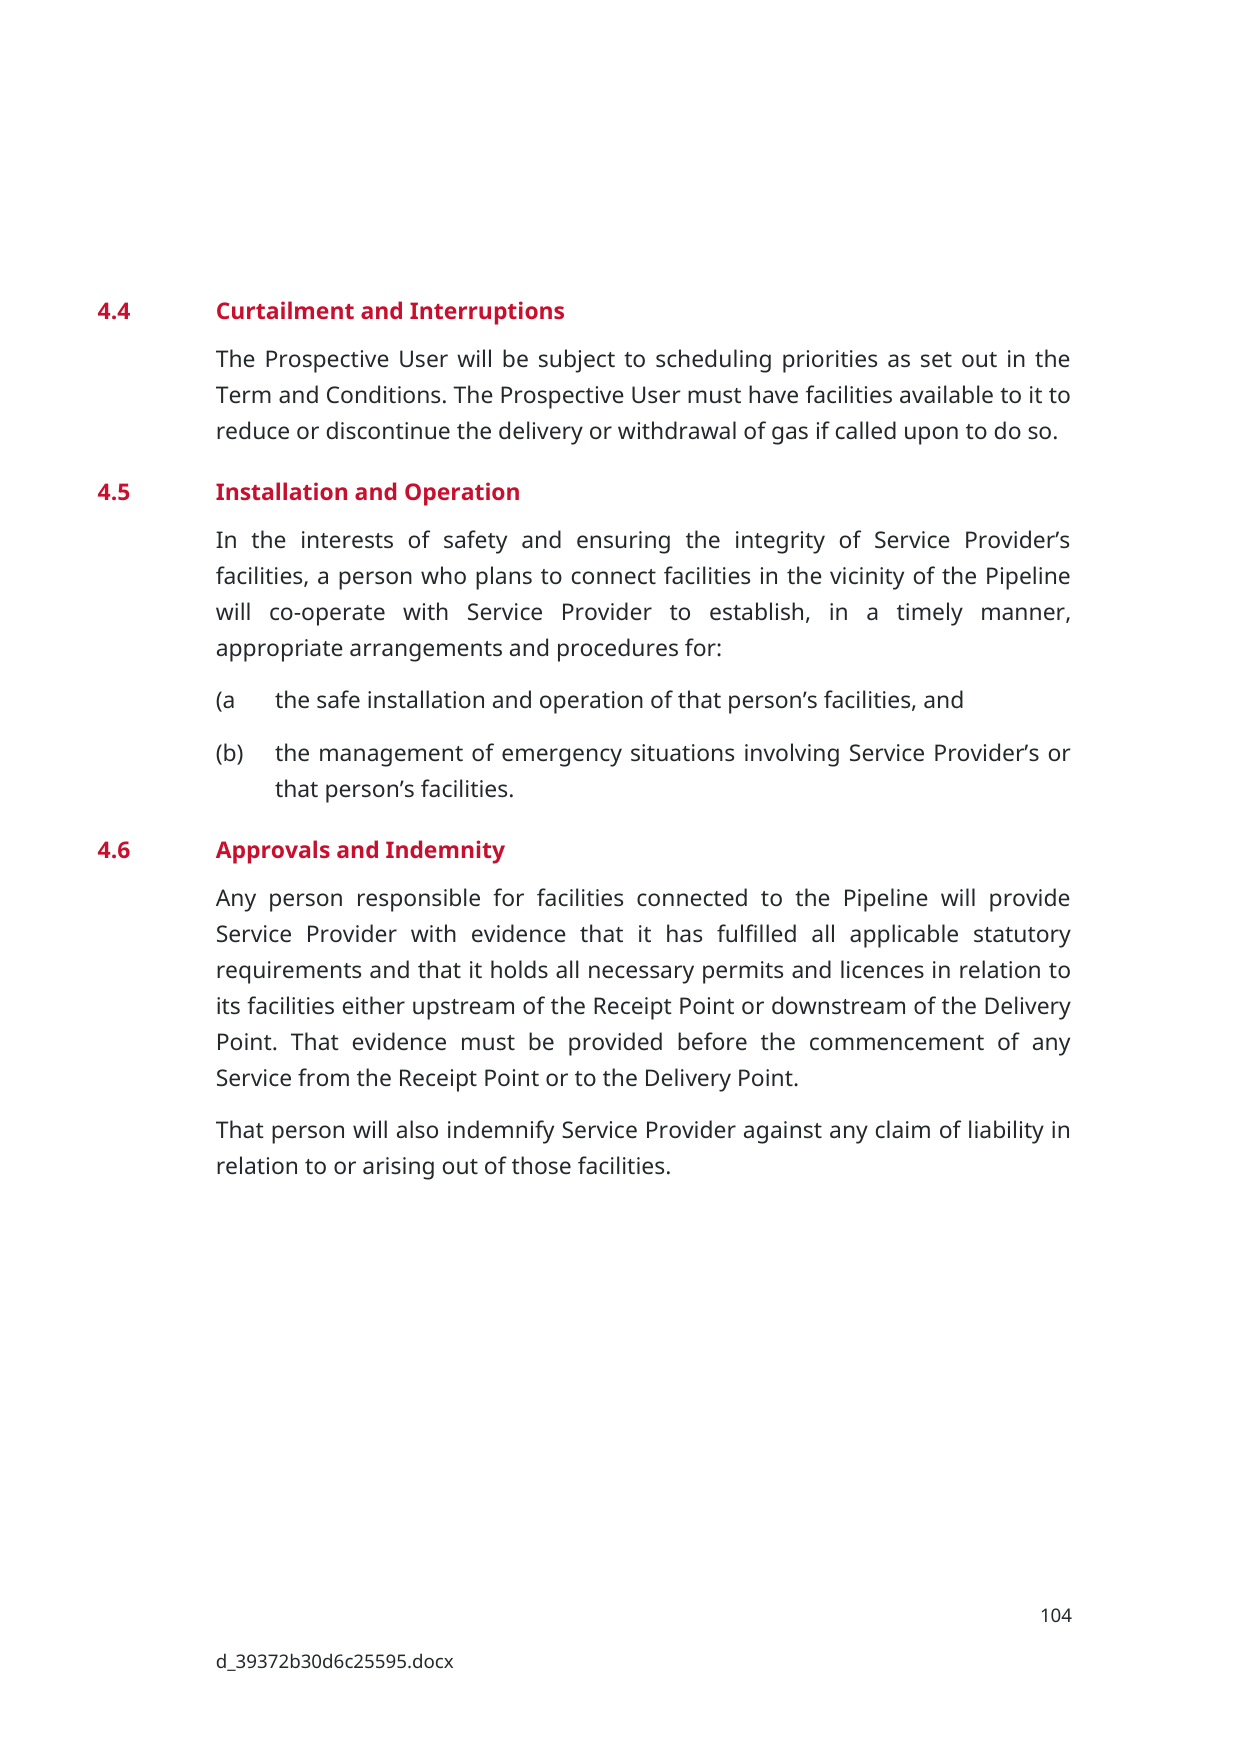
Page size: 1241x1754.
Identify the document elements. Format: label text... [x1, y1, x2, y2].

text (a the safe installation and operation of that person’s facilities, and [216, 684, 1072, 716]
text That person will also indemnify Service Provider against any claim of liability in relation to or arising out of those facilities. [216, 1114, 1072, 1181]
subtitle Installation and Operation [97, 476, 1072, 507]
subtitle Curtailment and Interruptions [97, 295, 1072, 327]
text Any person responsible for facilities connected to the Pipeline will provide Service Provider with evidence that it has fulfilled all applicable statutory requirements and that it holds all necessary permits and licences in relation to its facilities either upstream of the Receipt Point or downstream of the Delivery Point. That evidence must be provided before the commencement of any Service from the Receipt Point or to the Delivery Point. [216, 882, 1072, 1093]
text (b) the management of emergency situations involving Service Provider’s or that person’s facilities. [216, 737, 1072, 804]
subtitle Approvals and Indemnity [97, 834, 1072, 865]
text The Prospective User will be subject to scheduling priorities as set out in the Term and Conditions. The Prospective User must have facilities available to it to reduce or discontinue the delivery or withdrawal of gas if called upon to do so. [216, 343, 1072, 446]
text In the interests of safety and ensuring the integrity of Service Provider’s facilities, a person who plans to connect facilities in the vicinity of the Pipeline will co-operate with Service Provider to establish, in a timely manner, appropriate arrangements and procedures for: [216, 524, 1072, 663]
